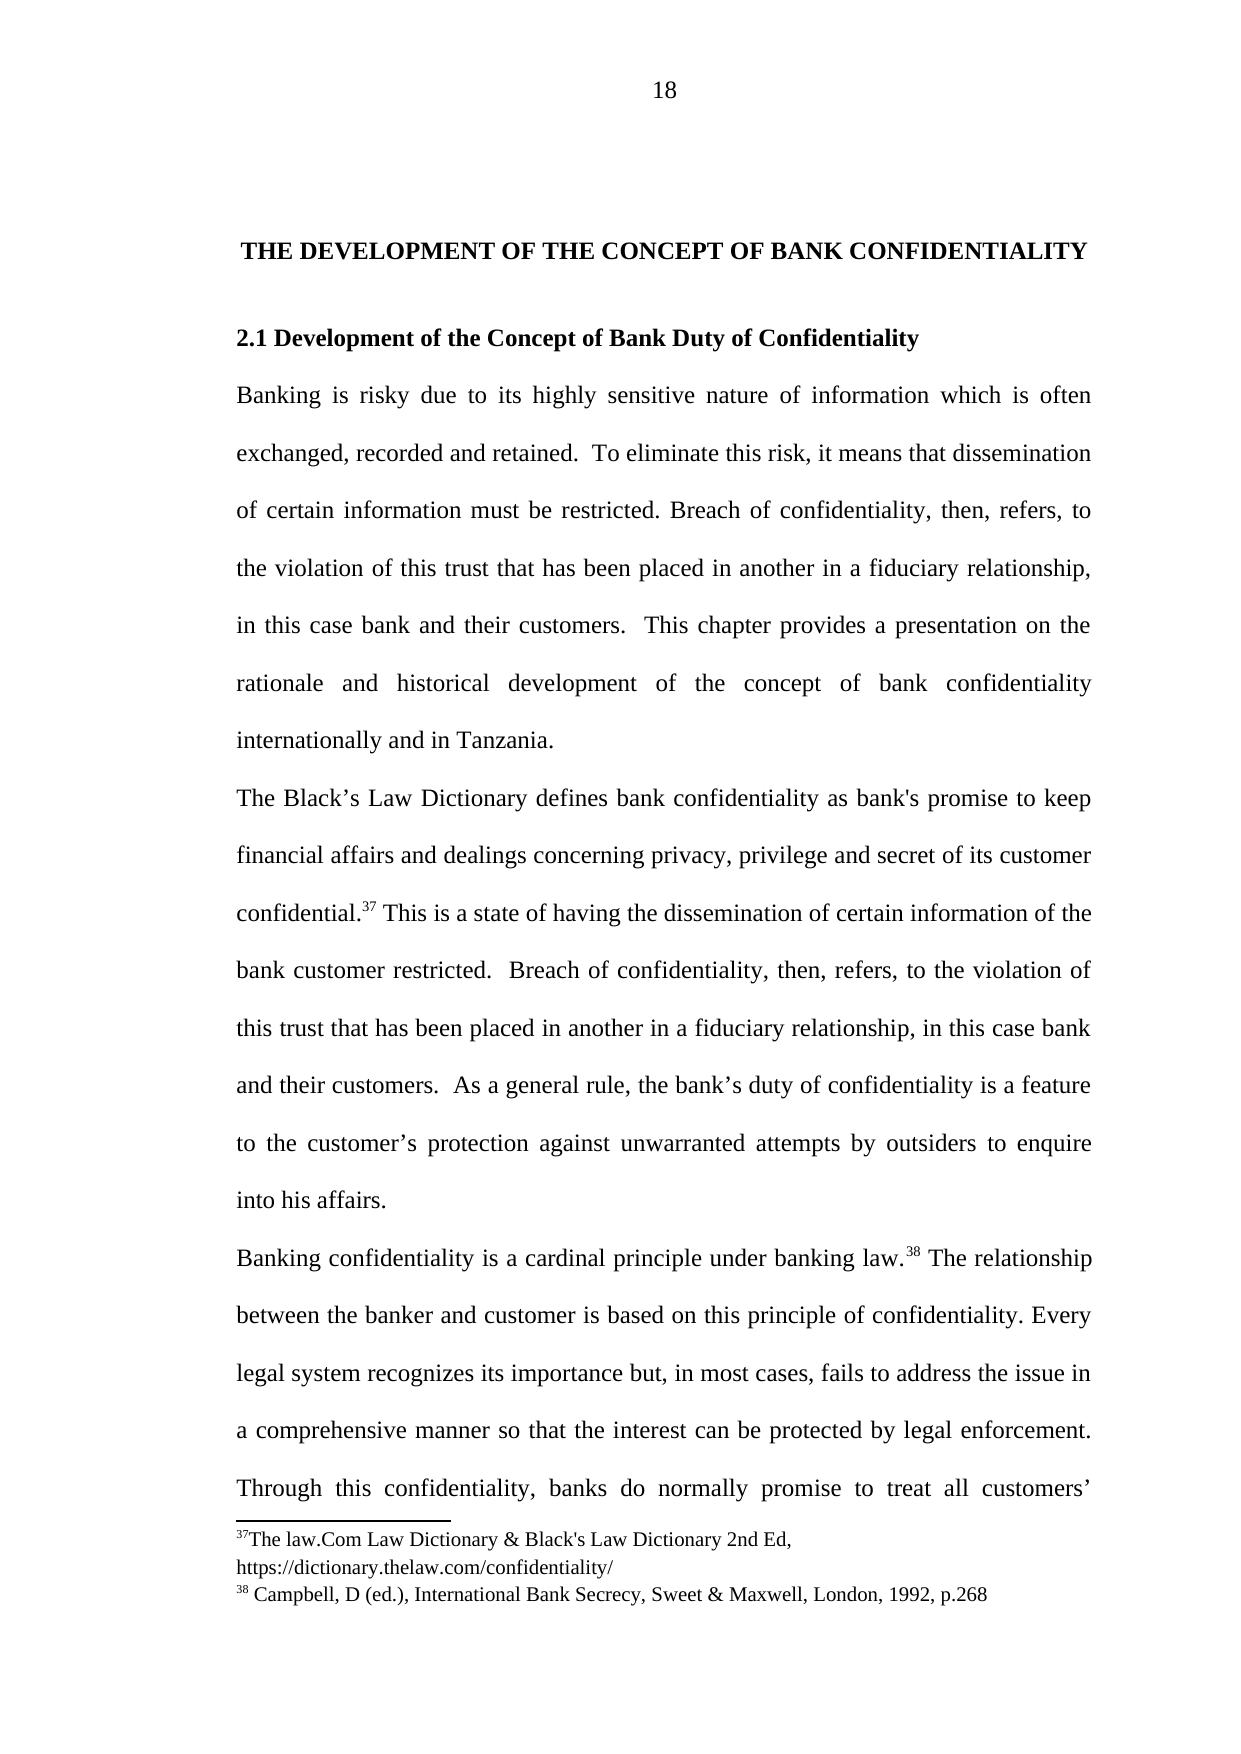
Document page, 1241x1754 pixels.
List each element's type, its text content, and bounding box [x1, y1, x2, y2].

text The Black’s Law Dictionary defines bank confidentiality as bank's promise to keep financial affairs and dealings concerning privacy, privilege and secret of its customer confidential. This is a state of having the dissemination of certain information of the bank customer restricted. Breach of confidentiality, then, refers, to the violation of this trust that has been placed in another in a fiduciary relationship, in this case bank and their customers. As a general rule, the bank’s duty of confidentiality is a feature to the customer’s protection against unwarranted attempts by outsiders to enquire into his affairs. [236, 783, 1092, 1214]
text THE DEVELOPMENT OF THE CONCEPT OF BANK CONFIDENTIALITY [236, 236, 1092, 265]
text Banking is risky due to its highly sensitive nature of information which is often exchanged, recorded and retained. To eliminate this risk, it means that dissemination of certain information must be restricted. Breach of confidentiality, then, refers, to the violation of this trust that has been placed in another in a fiduciary relationship, in this case bank and their customers. This chapter provides a presentation on the rationale and historical development of the concept of bank confidentiality internationally and in Tanzania. [236, 380, 1092, 754]
subtitle 2.1 Development of the Concept of Bank Duty of Confidentiality [236, 323, 1092, 352]
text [236, 1243, 1092, 1502]
